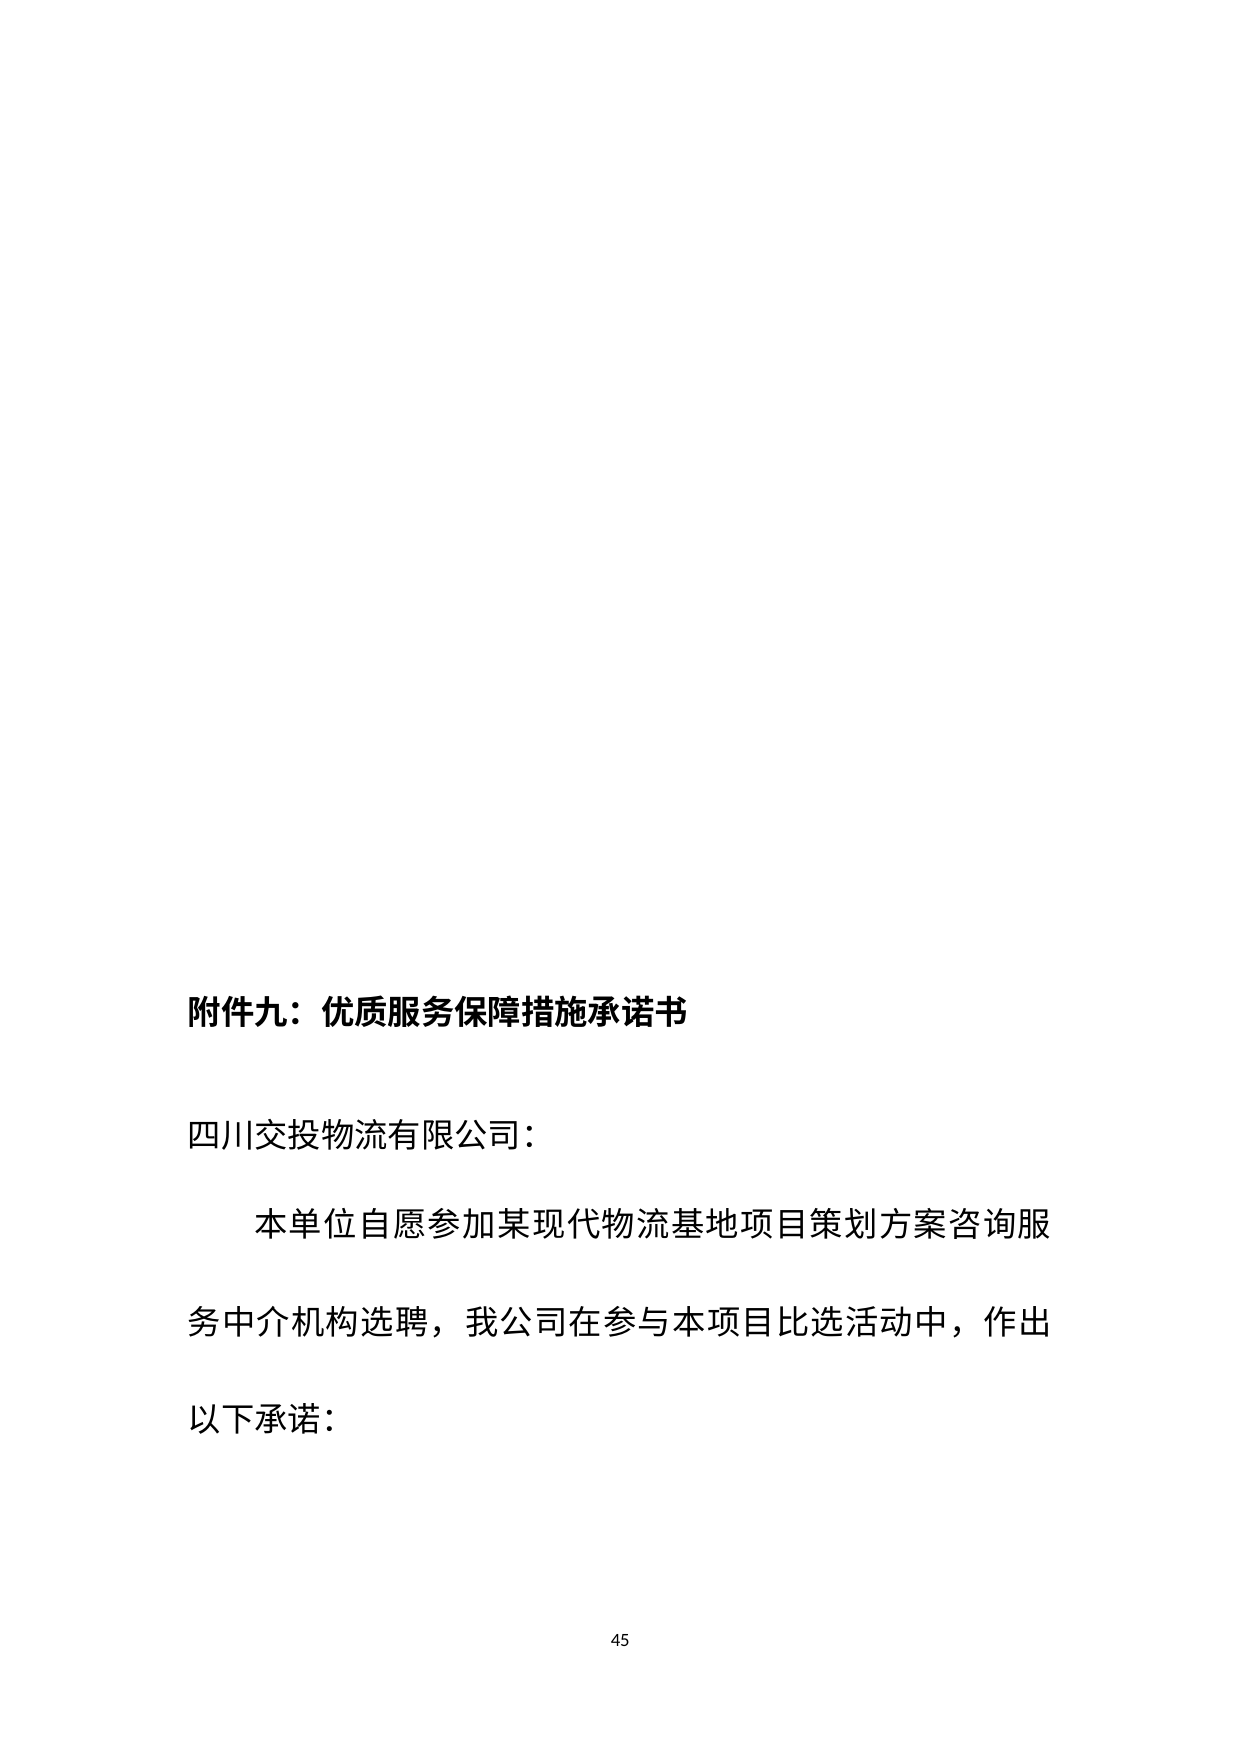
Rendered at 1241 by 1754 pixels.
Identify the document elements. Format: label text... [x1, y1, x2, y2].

text 本单位自愿参加某现代物流基地项目策划方案咨询服务中介机构选聘，我公司在参与本项目比选活动中，作出以下承诺： [187, 1190, 1053, 1450]
text 四川交投物流有限公司： [187, 1101, 1053, 1166]
subtitle 附件九：优质服务保障措施承诺书 [187, 977, 1053, 1042]
